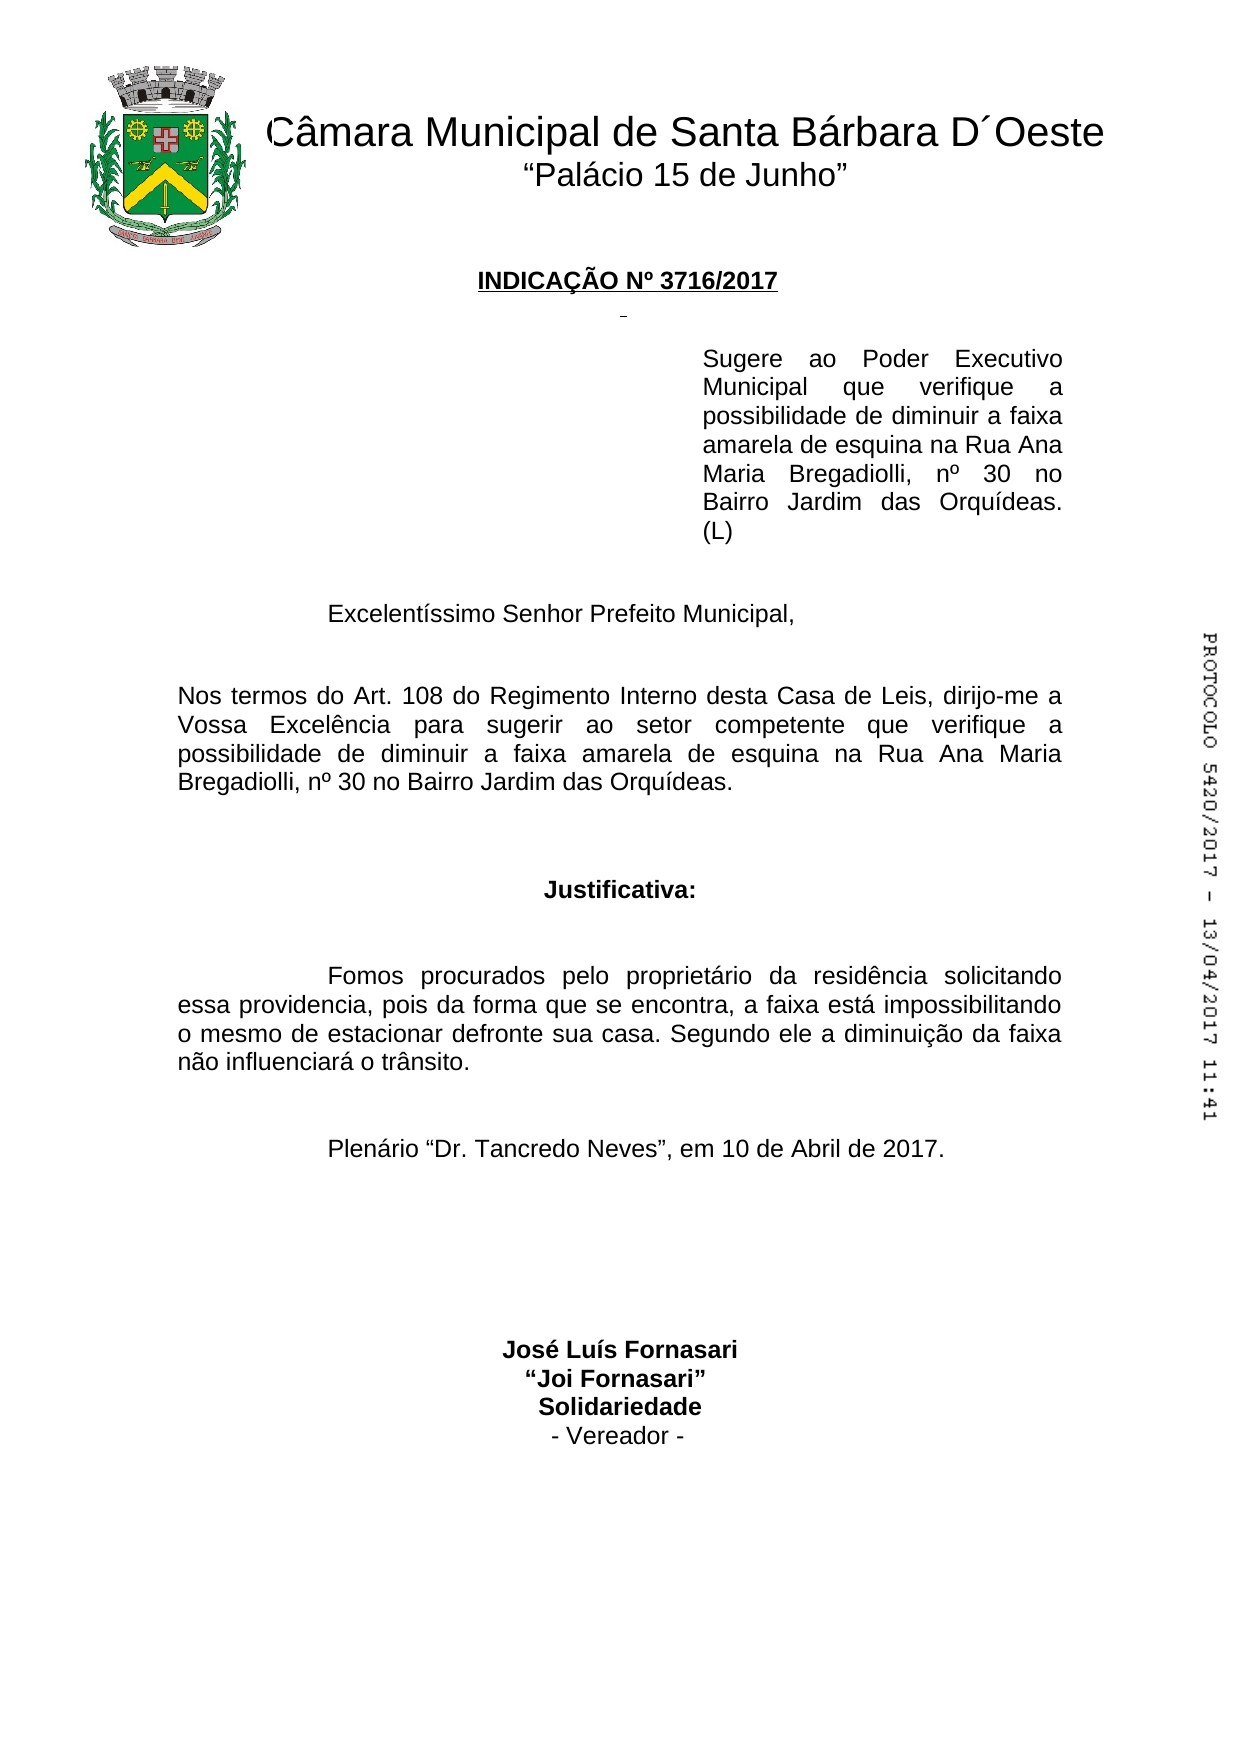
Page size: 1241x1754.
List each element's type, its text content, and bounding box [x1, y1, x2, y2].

title INDICAÇÃO Nº 3716/2017 [402, 266, 1063, 294]
text “Joi Fornasari” [177, 1364, 1063, 1392]
text Justificativa: [177, 875, 1063, 904]
picture [84, 66, 253, 254]
text José Luís Fornasari [177, 1335, 1063, 1364]
text Plenário “Dr. Tancredo Neves”, em 10 de Abril de 2017. [252, 1134, 1063, 1162]
text Fomos procurados pelo proprietário da residência solicitando essa providencia, pois da forma que se encontra, a faixa está impossibilitando o mesmo de estacionar defronte sua casa. Segundo ele a diminuição da faixa não influenciará o trânsito. [177, 961, 1063, 1076]
text - Vereador - [177, 1421, 1063, 1450]
picture [1177, 629, 1241, 1125]
text Nos termos do Art. 108 do Regimento Interno desta Casa de Leis, dirijo-me a Vossa Excelência para sugerir ao setor competente que verifique a possibilidade de diminuir a faixa amarela de esquina na Rua Ana Maria Bregadiolli, nº 30 no Bairro Jardim das Orquídeas. [177, 681, 1063, 796]
text Excelentíssimo Senhor Prefeito Municipal, [177, 599, 1063, 627]
text Sugere ao Poder Executivo Municipal que verifique a possibilidade de diminuir a faixa amarela de esquina na Rua Ana Maria Bregadiolli, nº 30 no Bairro Jardim das Orquídeas. (L) [702, 344, 1063, 545]
text Solidariedade [177, 1392, 1063, 1421]
